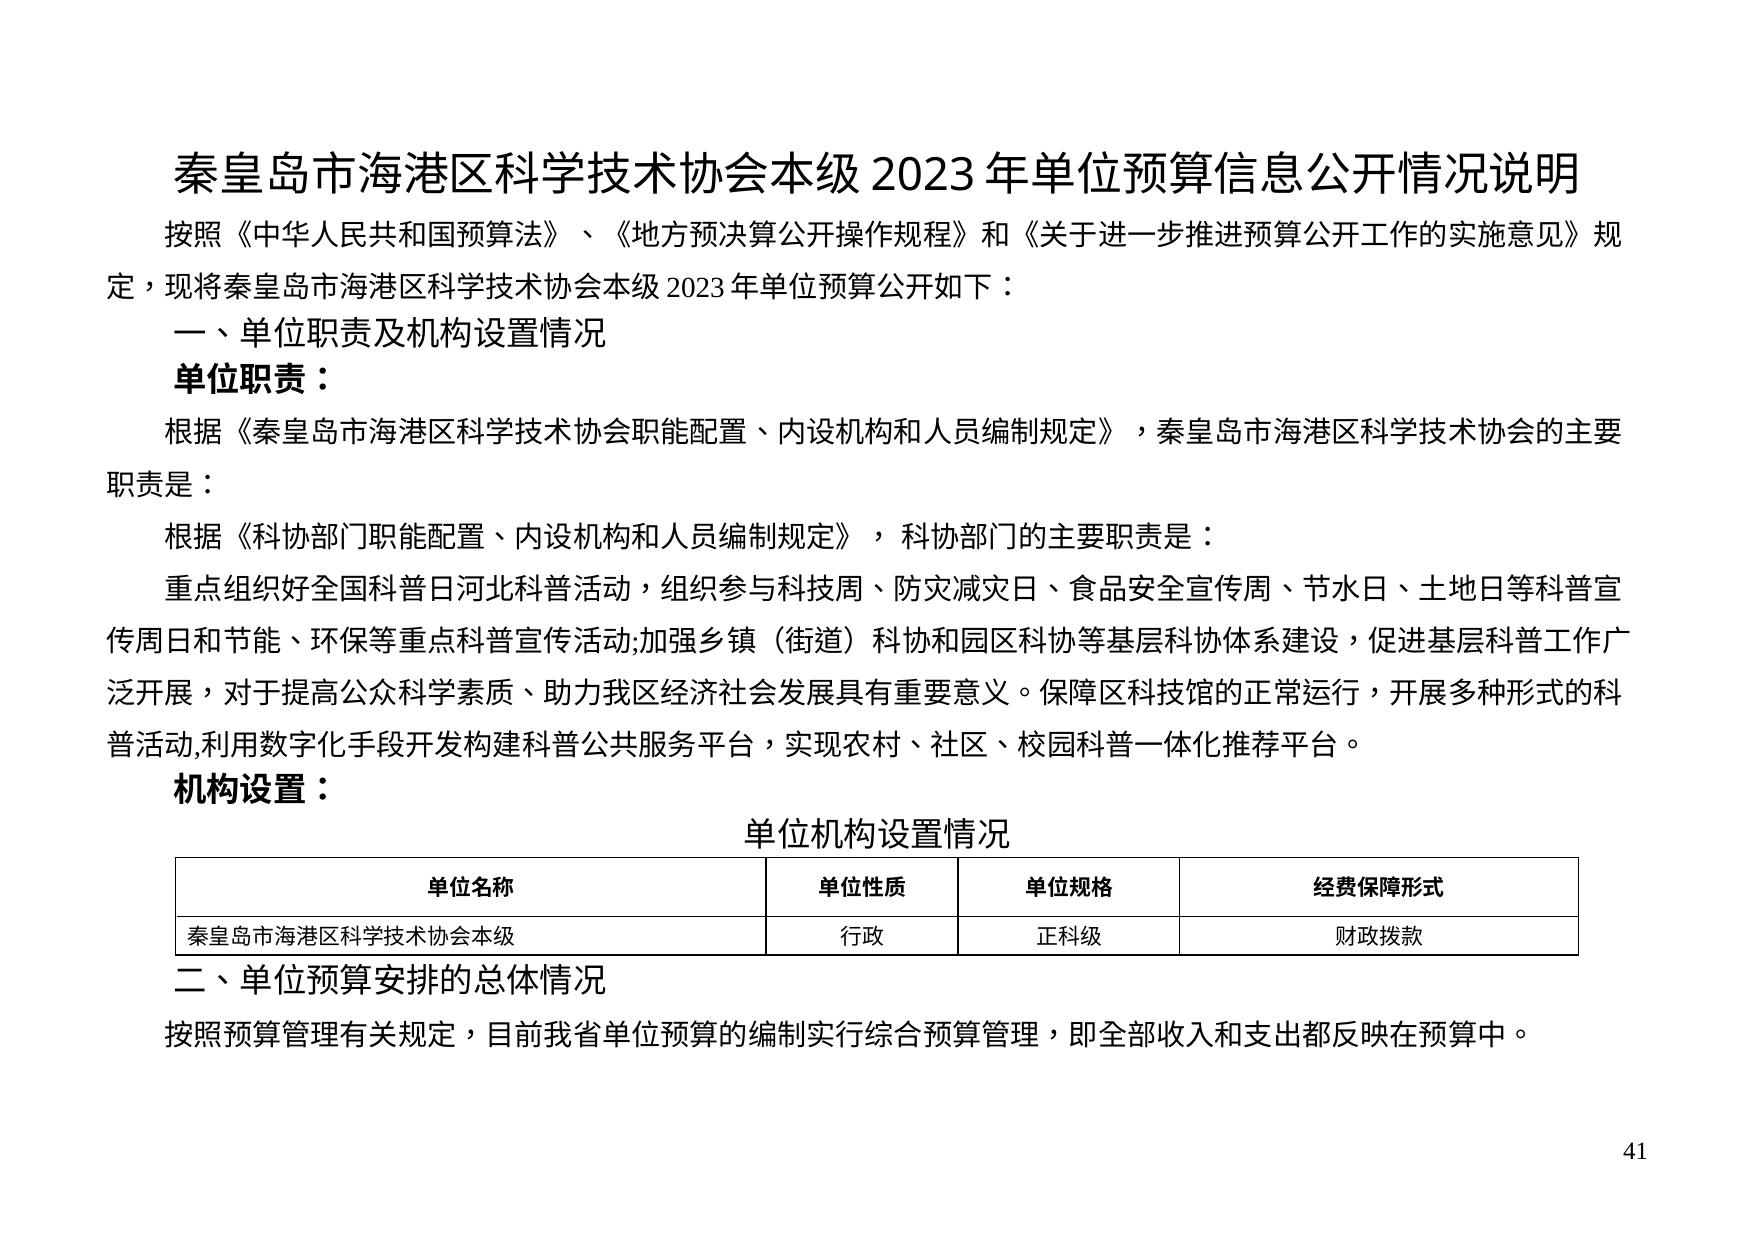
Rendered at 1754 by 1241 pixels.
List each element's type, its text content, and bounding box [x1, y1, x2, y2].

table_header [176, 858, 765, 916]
text 机构设置： [106, 766, 1648, 811]
text 按照预算管理有关规定，目前我省单位预算的编制实行综合预算管理，即全部收入和支出都反映在预算中。 [106, 1003, 1648, 1055]
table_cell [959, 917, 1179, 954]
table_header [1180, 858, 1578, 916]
text 根据《科协部门职能配置、内设机构和人员编制规定》， 科协部门的主要职责是： [106, 505, 1648, 557]
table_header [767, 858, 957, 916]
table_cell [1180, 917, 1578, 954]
text 秦皇岛市海港区科学技术协会本级2023年单位预算信息公开情况说明 [106, 142, 1648, 204]
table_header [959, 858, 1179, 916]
text 二、单位预算安排的总体情况 [106, 957, 1648, 1002]
text 根据《秦皇岛市海港区科学技术协会职能配置、内设机构和人员编制规定》，秦皇岛市海港区科学技术协会的主要职责是： [106, 401, 1648, 505]
text 重点组织好全国科普日河北科普活动，组织参与科技周、防灾减灾日、食品安全宣传周、节水日、土地日等科普宣传周日和节能、环保等重点科普宣传活动;加强乡镇（街道）科协和园区科协等基层科协体系建设，促进基层科普工作广泛开展，对于提高公众科学素质、助力我区经济社会发展具有重要意义。保障区科技馆的正常运行，开展多种形式的科普活动,利用数字化手段开发构建科普公共服务平台，实现农村、社区、校园科普一体化推荐平台。 [106, 557, 1648, 766]
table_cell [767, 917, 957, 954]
text 单位机构设置情况 [106, 811, 1648, 857]
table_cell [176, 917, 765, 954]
text 按照《中华人民共和国预算法》、《地方预决算公开操作规程》和《关于进一步推进预算公开工作的实施意见》规定，现将秦皇岛市海港区科学技术协会本级2023年单位预算公开如下： [106, 204, 1648, 308]
text 单位职责： [106, 356, 1648, 401]
text 一、单位职责及机构设置情况 [106, 309, 1648, 355]
